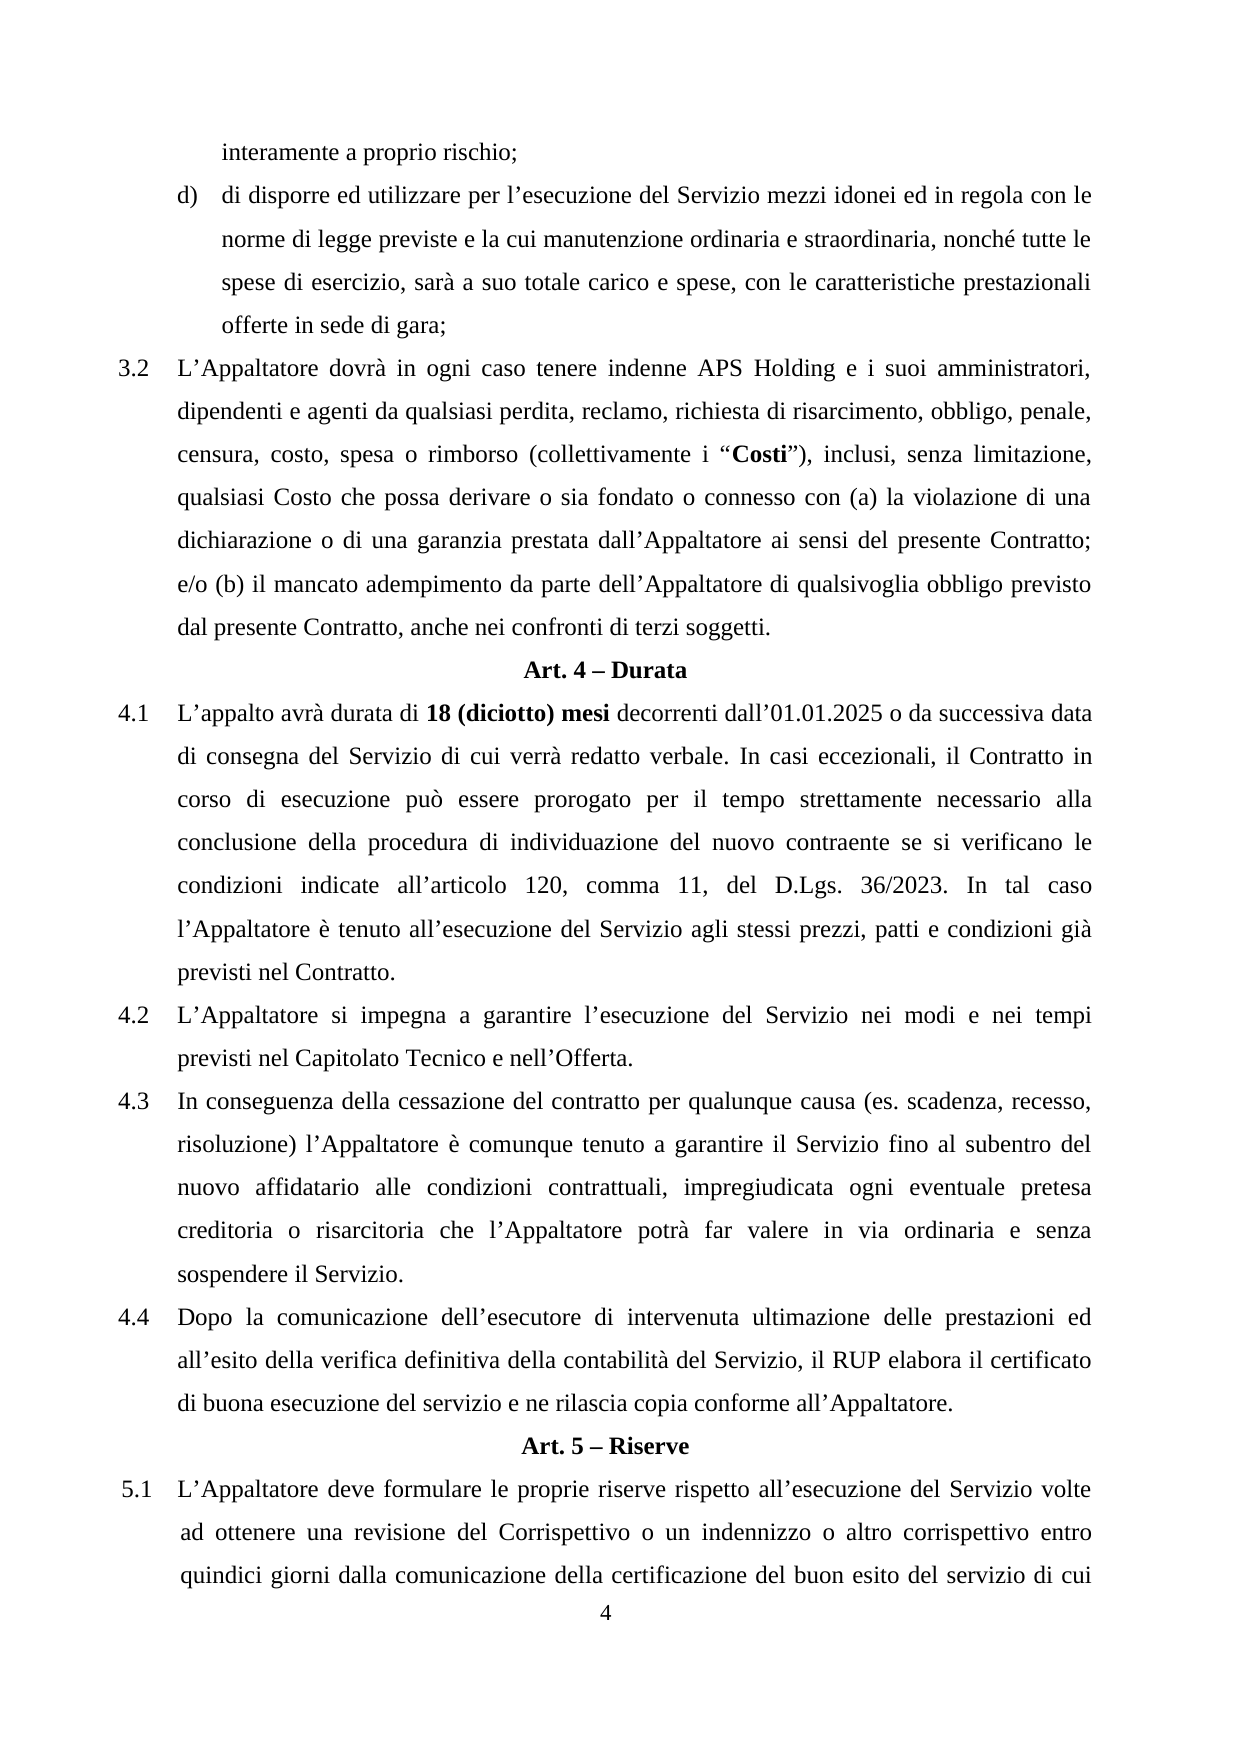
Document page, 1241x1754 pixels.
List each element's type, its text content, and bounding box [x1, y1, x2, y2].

list Dopo la comunicazione dell’esecutore di intervenuta ultimazione delle prestazioni ed all’esito della verifica definitiva della contabilità del Servizio, il RUP elabora il certificato di buona esecuzione del servizio e ne rilascia copia conforme all’Appaltatore. [118, 1302, 1093, 1417]
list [177, 137, 1093, 166]
list L’Appaltatore si impegna a garantire l’esecuzione del Servizio nei modi e nei tempi previsti nel Capitolato Tecnico e nell’Offerta. [118, 1000, 1093, 1072]
subtitle Art. 4 – Durata [168, 655, 1042, 684]
list di disporre ed utilizzare per l’esecuzione del Servizio mezzi idonei ed in regola con le norme di legge previste e la cui manutenzione ordinaria e straordinaria, nonché tutte le spese di esercizio, sarà a suo totale carico e spese, con le caratteristiche prestazionali offerte in sede di gara; [177, 181, 1093, 339]
subtitle Art. 5 – Riserve [168, 1431, 1042, 1460]
list In conseguenza della cessazione del contratto per qualunque causa (es. scadenza, recesso, risoluzione) l’Appaltatore è comunque tenuto a garantire il Servizio fino al subentro del nuovo affidatario alle condizioni contrattuali, impregiudicata ogni eventuale pretesa creditoria o risarcitoria che l’Appaltatore potrà far valere in via ordinaria e senza sospendere il Servizio. [118, 1086, 1093, 1287]
list L’appalto avrà durata di 18 (diciotto) mesi decorrenti dall’01.01.2025 o da successiva data di consegna del Servizio di cui verrà redatto verbale. In casi eccezionali, il Contratto in corso di esecuzione può essere prorogato per il tempo strettamente necessario alla conclusione della procedura di individuazione del nuovo contraente se si verificano le condizioni indicate all’articolo 120, comma 11, del D.Lgs. 36/2023. In tal caso l’Appaltatore è tenuto all’esecuzione del Servizio agli stessi prezzi, patti e condizioni già previsti nel Contratto. [118, 698, 1093, 986]
list L’Appaltatore dovrà in ogni caso tenere indenne APS Holding e i suoi amministratori, dipendenti e agenti da qualsiasi perdita, reclamo, richiesta di risarcimento, obbligo, penale, censura, costo, spesa o rimborso (collettivamente i “Costi”), inclusi, senza limitazione, qualsiasi Costo che possa derivare o sia fondato o connesso con (a) la violazione di una dichiarazione o di una garanzia prestata dall’Appaltatore ai sensi del presente Contratto; e/o (b) il mancato adempimento da parte dell’Appaltatore di qualsivoglia obbligo previsto dal presente Contratto, anche nei confronti di terzi soggetti. [118, 353, 1092, 641]
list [121, 1474, 1093, 1589]
